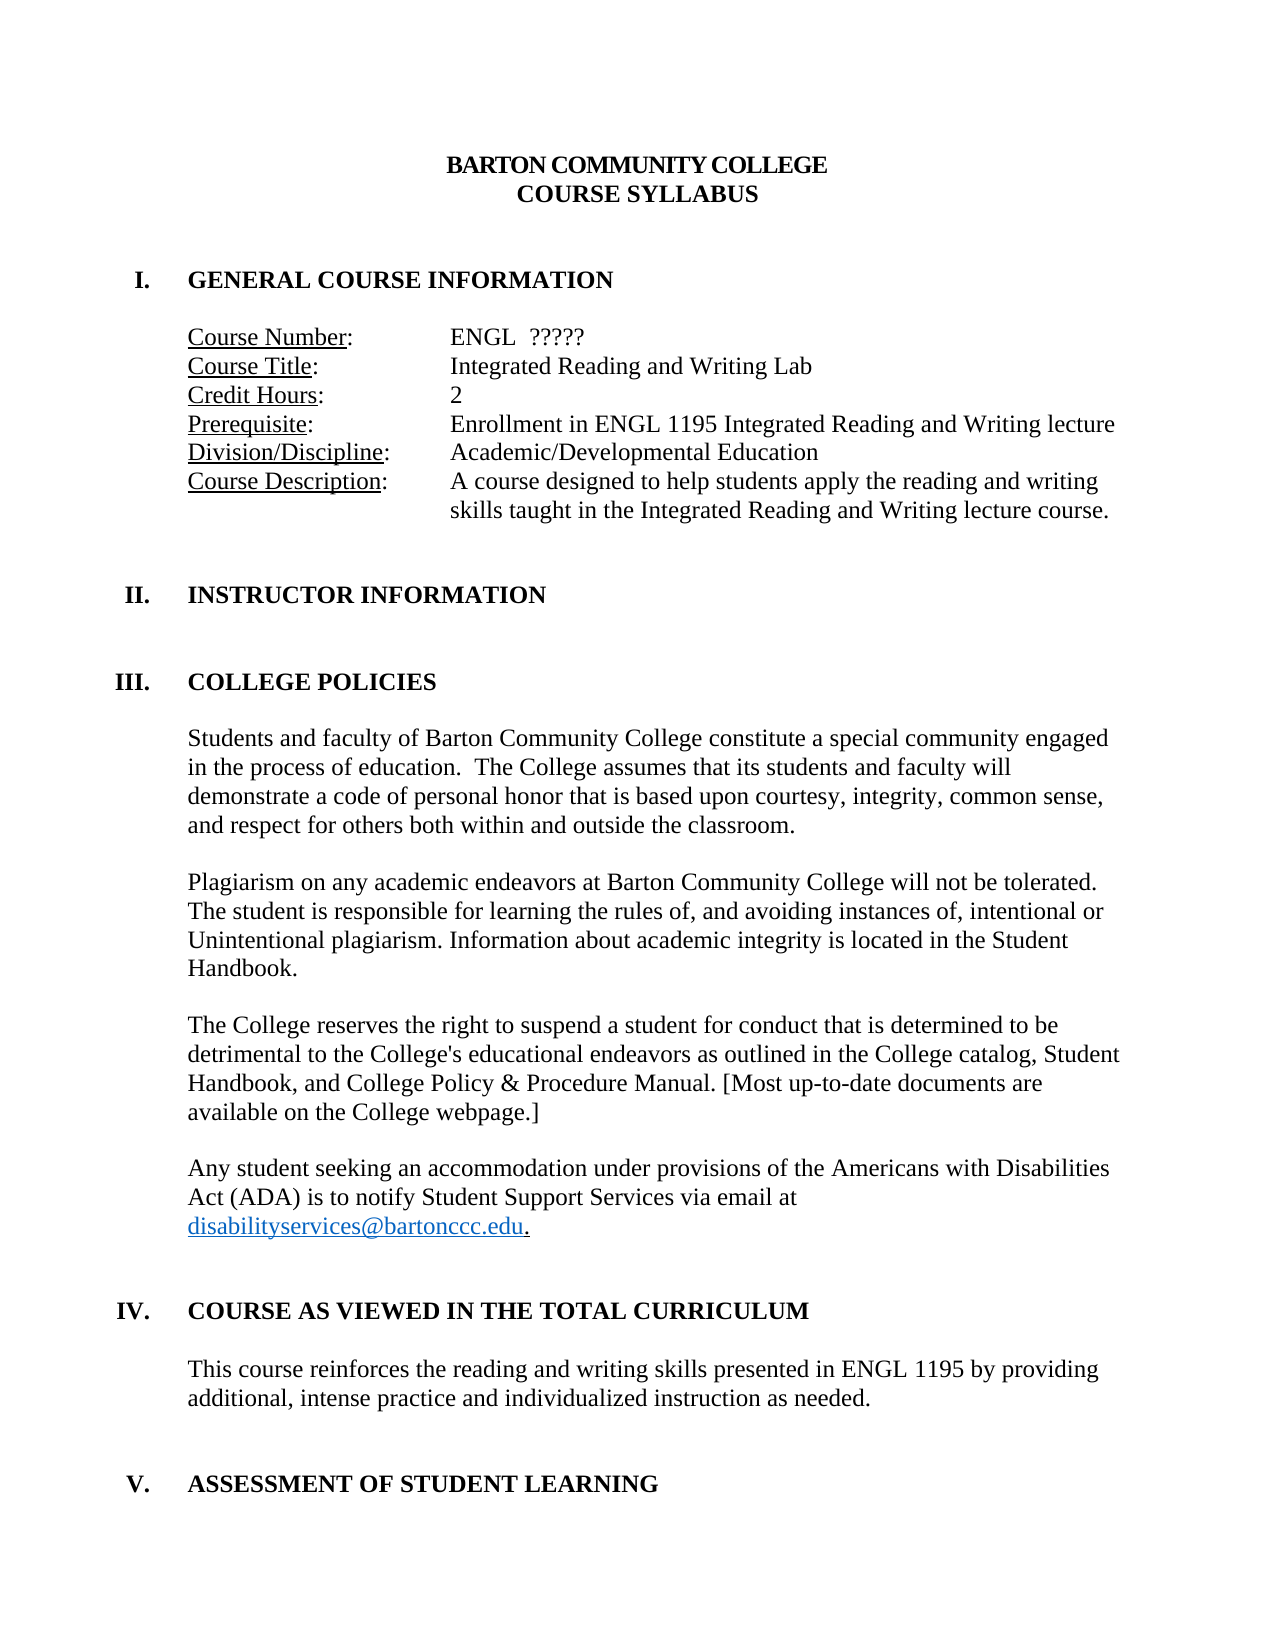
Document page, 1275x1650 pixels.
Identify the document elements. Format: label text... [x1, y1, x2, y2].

text Unintentional plagiarism. Information about academic integrity is located in the Student [150, 925, 1125, 953]
text skills taught in the Integrated Reading and Writing lecture course. [187, 495, 1125, 524]
text Handbook. [150, 953, 1125, 982]
text Course Description: A course designed to help students apply the reading and writing [187, 466, 1125, 495]
text Any student seeking an accommodation under provisions of the Americans with Disabilities Act (ADA) is to notify Student Support Services via email at disabilityservices@bartonccc.edu. [187, 1153, 1125, 1239]
text Prerequisite: Enrollment in ENGL 1195 Integrated Reading and Writing lecture [187, 409, 1125, 437]
text Credit Hours: 2 [187, 380, 1125, 409]
list COLLEGE POLICIES [150, 667, 1125, 696]
list COURSE AS VIEWED IN THE TOTAL CURRICULUM [150, 1296, 1125, 1325]
title BARTON COMMUNITY COLLEGE [150, 150, 1125, 179]
text This course reinforces the reading and writing skills presented in ENGL 1195 by providing additional, intense practice and individualized instruction as needed. [187, 1354, 1125, 1411]
text The student is responsible for learning the rules of, and avoiding instances of, intentional or [150, 896, 1125, 925]
text Plagiarism on any academic endeavors at Barton Community College will not be tolerated. [150, 867, 1125, 896]
text COURSE SYLLABUS [150, 179, 1125, 207]
list INSTRUCTOR INFORMATION [150, 581, 1125, 609]
list GENERAL COURSE INFORMATION [150, 265, 1125, 294]
list ASSESSMENT OF STUDENT LEARNING [150, 1469, 1125, 1498]
text The College reserves the right to suspend a student for conduct that is determined to be detrimental to the College's educational endeavors as outlined in the College catalog, Student Handbook, and College Policy & Procedure Manual. [Most up-to-date documents are available on the College webpage.] [187, 1010, 1125, 1125]
text Course Title: Integrated Reading and Writing Lab [187, 351, 1125, 380]
text Division/Discipline: Academic/Developmental Education [187, 437, 1125, 466]
text Students and faculty of Barton Community College constitute a special community engaged in the process of education. The College assumes that its students and faculty will demonstrate a code of personal honor that is based upon courtesy, integrity, common sense, and respect for others both within and outside the classroom. [187, 723, 1125, 838]
text Course Number: ENGL ????? [187, 322, 1125, 351]
